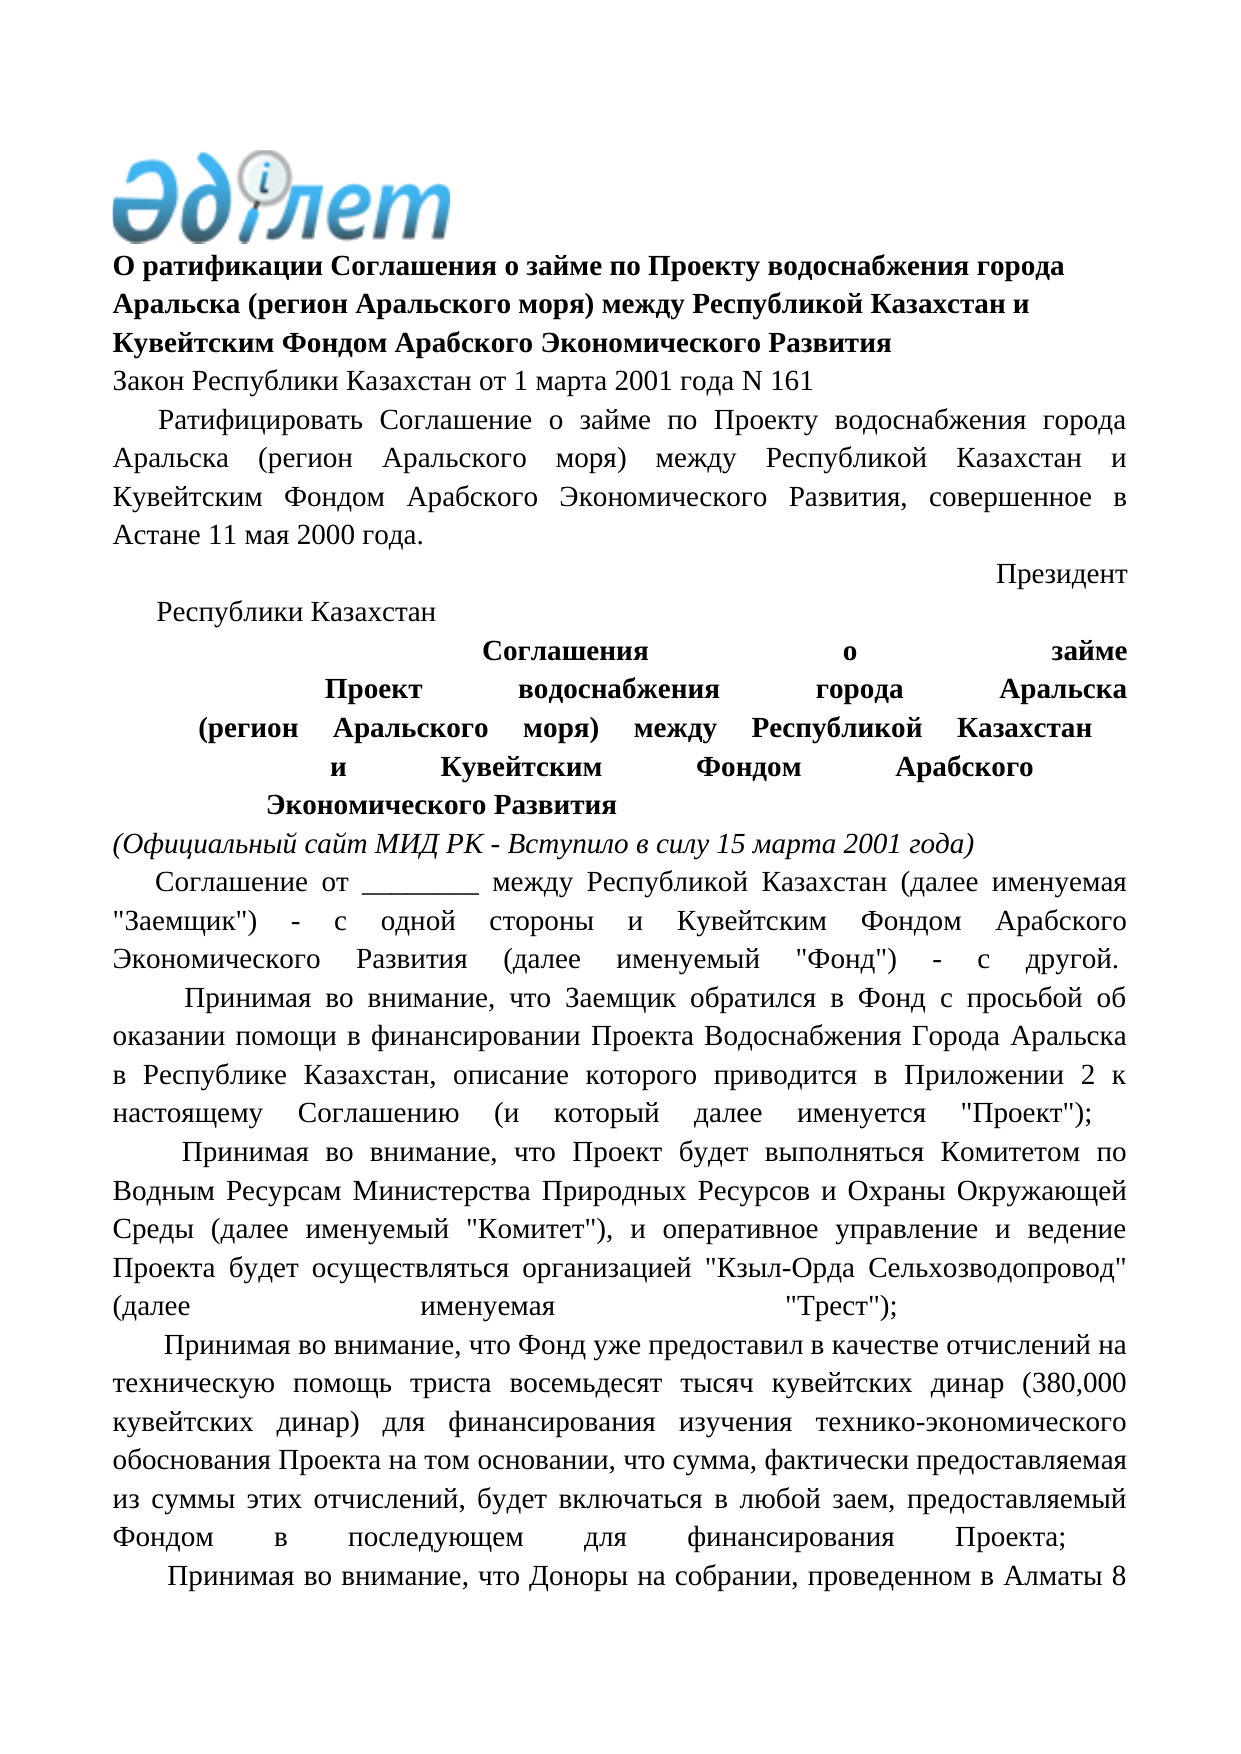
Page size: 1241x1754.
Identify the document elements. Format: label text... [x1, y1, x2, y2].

picture [112, 150, 451, 244]
text (Официальный сайт МИД РК - Вступило в силу 15 марта 2001 года) [112, 826, 1128, 859]
text Соглашения о займе Проект водоснабжения города Аральска (регион Аральского моря) между Республикой Казахстан и Кувейтским Фондом Арабского Экономического Развития [112, 633, 1128, 821]
text Президент Республики Казахстан [112, 556, 1128, 628]
text Ратифицировать Соглашение о займе по Проекту водоснабжения города Аральска (регион Аральского моря) между Республикой Казахстан и Кувейтским Фондом Арабского Экономического Развития, совершенное в Астане 11 мая 2000 года. [112, 402, 1128, 551]
text Закон Республики Казахстан от 1 марта 2001 года N 161 [112, 363, 1128, 397]
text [112, 864, 1128, 1592]
text О ратификации Соглашения о займе по Проекту водоснабжения города Аральска (регион Аральского моря) между Республикой Казахстан и Кувейтским Фондом Арабского Экономического Развития [112, 248, 1128, 358]
